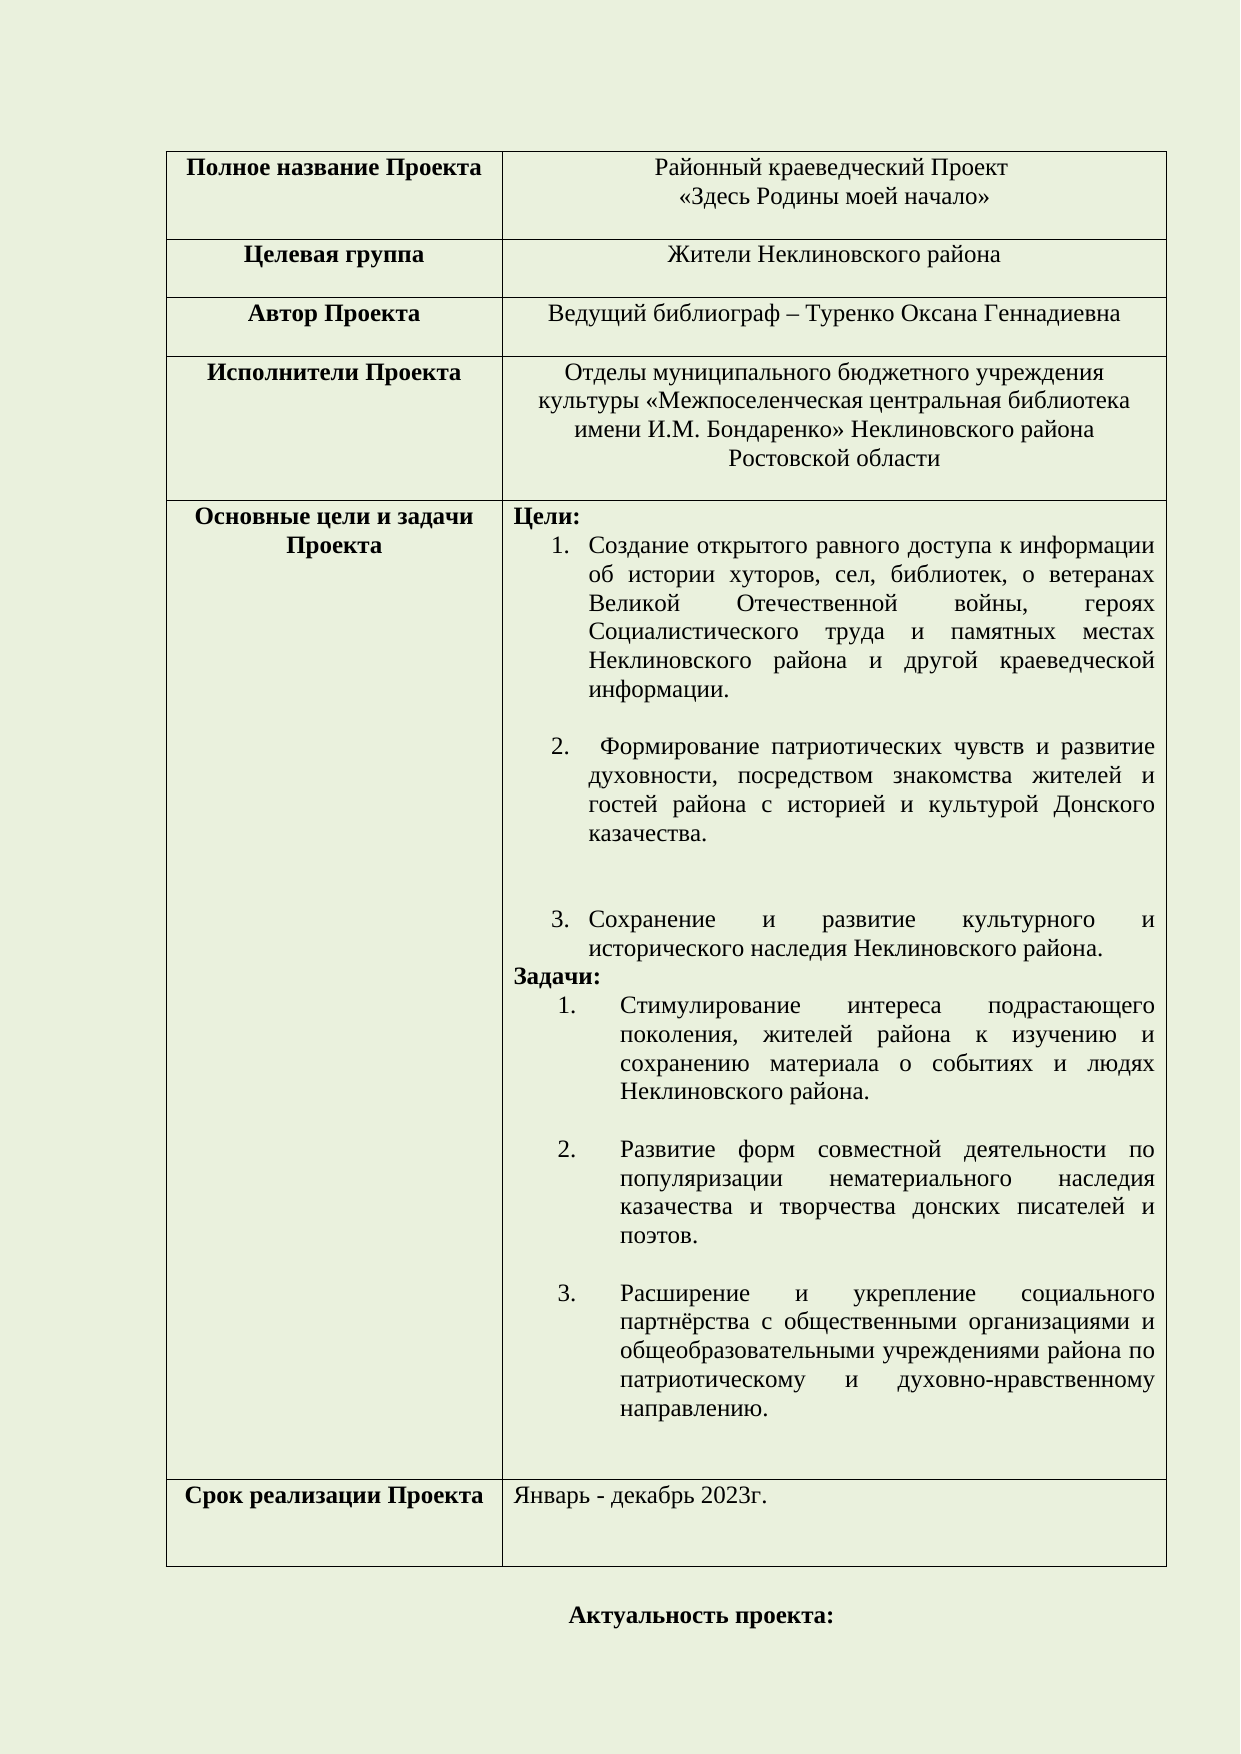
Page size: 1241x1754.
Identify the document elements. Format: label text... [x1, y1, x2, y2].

table_cell Основные цели и задачи Проекта [167, 501, 502, 1479]
table_header Районный краеведческий Проект «Здесь Родины моей начало» [503, 152, 1166, 238]
table_cell Автор Проекта [167, 298, 502, 356]
table_cell Исполнители Проекта [167, 357, 502, 500]
table_cell Цели: Создание открытого равного доступа к информации об истории хуторов, сел, библиотек, о ветеранах Великой Отечественной войны, героях Социалистического труда и памятных местах Неклиновского района и другой краеведческой информации. Формирование патриотических чувств и развитие духовности, посредством знакомства жителей и гостей района с историей и культурой Донского казачества. Сохранение и развитие культурного и исторического наследия Неклиновского района. Задачи: Стимулирование интереса подрастающего поколения, жителей района к изучению и сохранению материала о событиях и людях Неклиновского района. Развитие форм совместной деятельности по популяризации нематериального наследия казачества и творчества донских писателей и поэтов. Расширение и укрепление социального партнёрства с общественными организациями и общеобразовательными учреждениями района по патриотическому и духовно-нравственному направлению. [503, 501, 1166, 1479]
table_header Полное название Проекта [167, 152, 502, 238]
table_cell Отделы муниципального бюджетного учреждения культуры «Межпоселенческая центральная библиотека имени И.М. Бондаренко» Неклиновского района Ростовской области [503, 357, 1166, 500]
table_cell Ведущий библиограф – Туренко Оксана Геннадиевна [503, 298, 1166, 356]
table_cell Целевая группа [167, 240, 502, 297]
table_cell Срок реализации Проекта [167, 1480, 502, 1566]
table_cell Жители Неклиновского района [503, 240, 1166, 297]
text Актуальность проекта: [177, 1600, 1152, 1629]
table_cell Январь - декабрь 2023г. [503, 1480, 1166, 1566]
